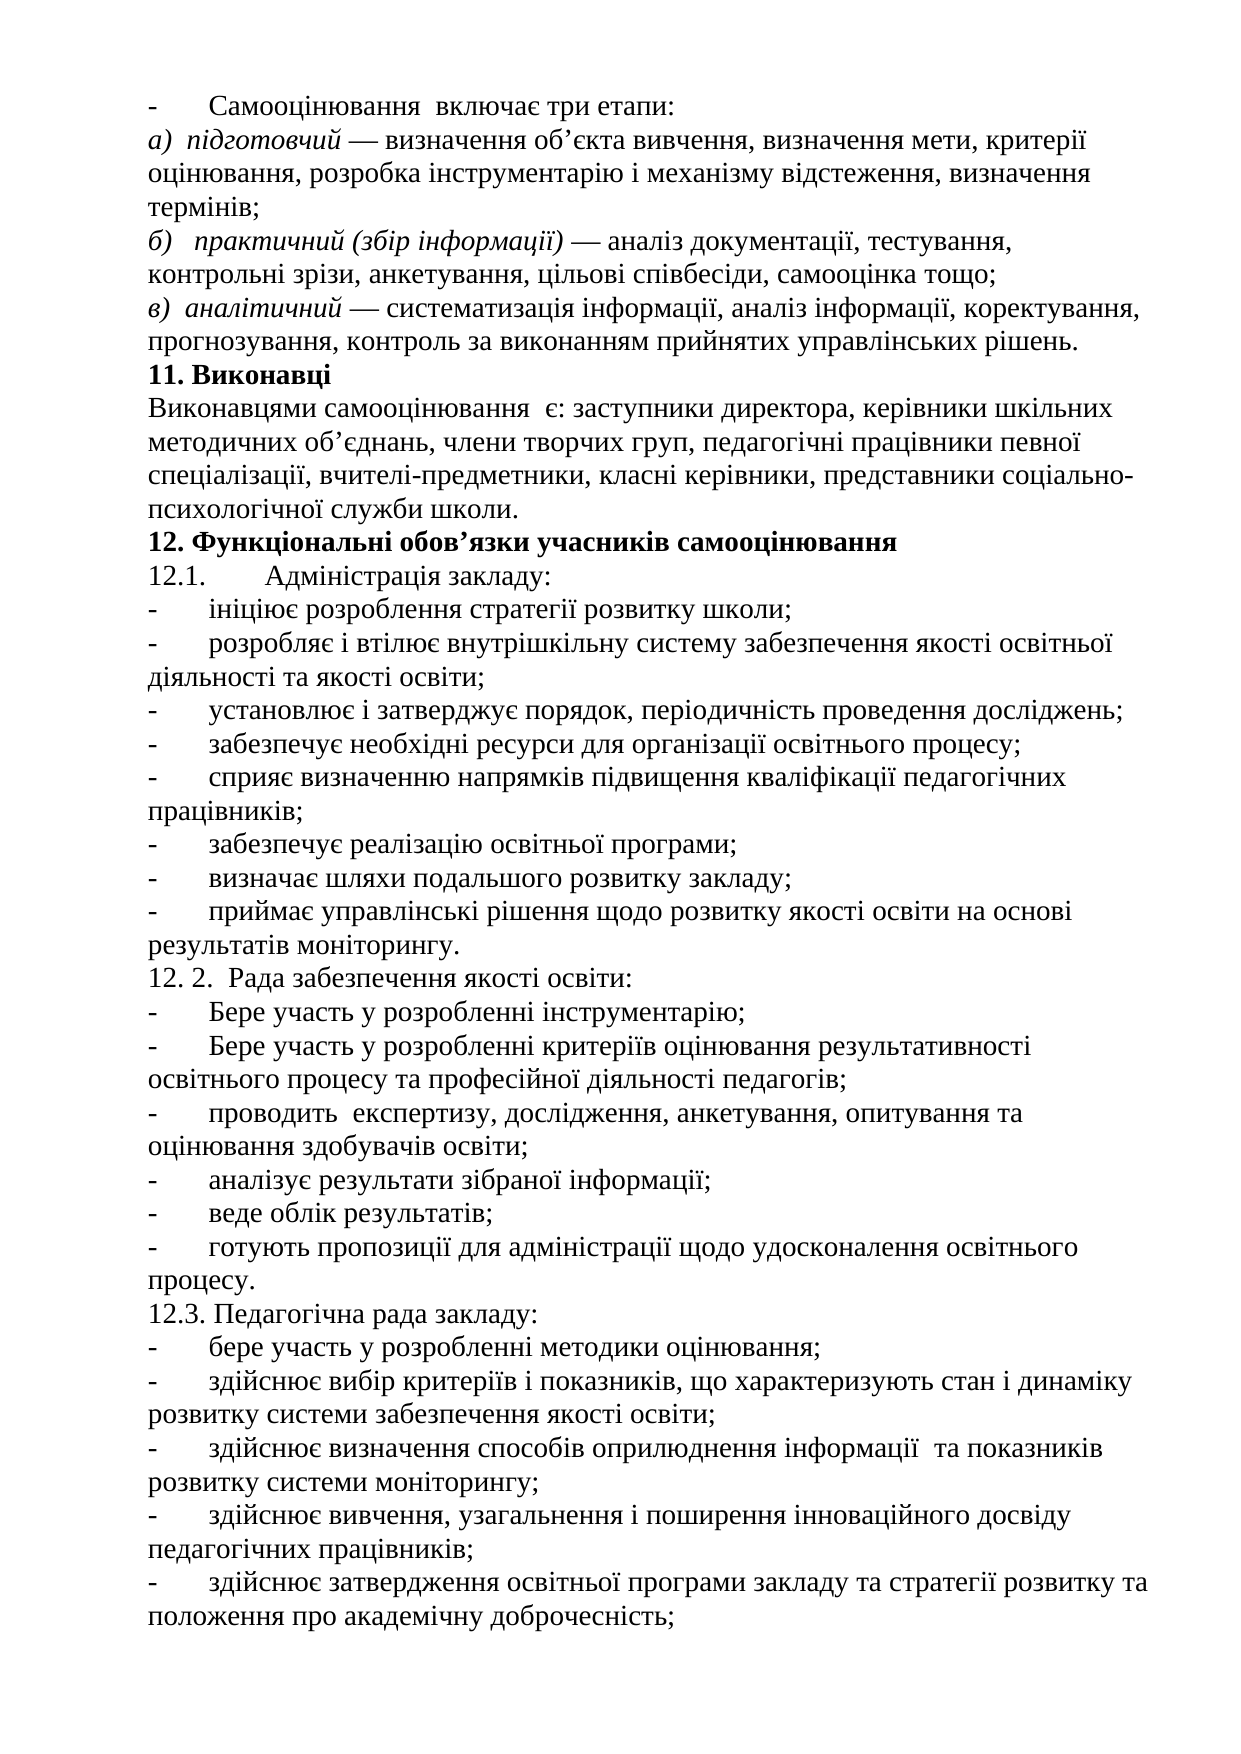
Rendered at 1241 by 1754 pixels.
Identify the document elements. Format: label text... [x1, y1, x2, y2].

text - здійснює вибір критеріїв і показників, що характеризують стан і динаміку розвитку системи забезпечення якості освіти; [148, 1363, 1152, 1430]
text 12. 2. Рада забезпечення якості освіти: [148, 961, 1152, 994]
text в) аналітичний — систематизація інформації, аналіз інформації, коректування, прогнозування, контроль за виконанням прийнятих управлінських рішень. [148, 290, 1152, 357]
text - розробляє і втілює внутрішкільну систему забезпечення якості освітньої діяльності та якості освіти; [148, 625, 1152, 692]
text 12. Функціональні обов’язки учасників самооцінювання [148, 524, 1152, 558]
text - ініціює розроблення стратегії розвитку школи; [148, 592, 1152, 625]
text - здійснює затвердження освітньої програми закладу та стратегії розвитку та положення про академічну доброчесність; [148, 1564, 1152, 1631]
text - здійснює вивчення, узагальнення і поширення інноваційного досвіду педагогічних працівників; [148, 1497, 1152, 1564]
text - визначає шляхи подальшого розвитку закладу; [148, 860, 1152, 893]
text 12.3. Педагогічна рада закладу: [148, 1296, 1152, 1329]
text - забезпечує необхідні ресурси для організації освітнього процесу; [148, 726, 1152, 759]
text б) практичний (збір інформації) — аналіз документації, тестування, контрольні зрізи, анкетування, цільові співбесіди, самооцінка тощо; [148, 223, 1152, 290]
text 12.1. Адміністрація закладу: [148, 558, 1152, 592]
text - проводить експертизу, дослідження, анкетування, опитування та оцінювання здобувачів освіти; [148, 1095, 1152, 1162]
text Виконавцями самооцінювання є: заступники директора, керівники шкільних методичних об’єднань, члени творчих груп, педагогічні працівники певної спеціалізації, вчителі-предметники, класні керівники, представники соціально-психологічної служби школи. [148, 390, 1152, 524]
text - установлює і затверджує порядок, періодичність проведення досліджень; [148, 692, 1152, 726]
text 11. Виконавці [148, 357, 1152, 390]
text - бере участь у розробленні методики оцінювання; [148, 1329, 1152, 1363]
text - Самооцінювання включає три етапи: [148, 88, 1152, 122]
text - веде облік результатів; [148, 1195, 1152, 1229]
text - приймає управлінські рішення щодо розвитку якості освіти на основі результатів моніторингу. [148, 893, 1152, 961]
text - аналізує результати зібраної інформації; [148, 1162, 1152, 1195]
text - готують пропозиції для адміністрації щодо удосконалення освітнього процесу. [148, 1229, 1152, 1296]
text - сприяє визначенню напрямків підвищення кваліфікації педагогічних працівників; [148, 759, 1152, 826]
text а) підготовчий — визначення об’єкта вивчення, визначення мети, критерії оцінювання, розробка інструментарію і механізму відстеження, визначення термінів; [148, 122, 1152, 223]
text - забезпечує реалізацію освітньої програми; [148, 826, 1152, 860]
text - Бере участь у розробленні критеріїв оцінювання результативності освітнього процесу та професійної діяльності педагогів; [148, 1028, 1152, 1095]
text - здійснює визначення способів оприлюднення інформації та показників розвитку системи моніторингу; [148, 1430, 1152, 1497]
text - Бере участь у розробленні інструментарію; [148, 994, 1152, 1028]
